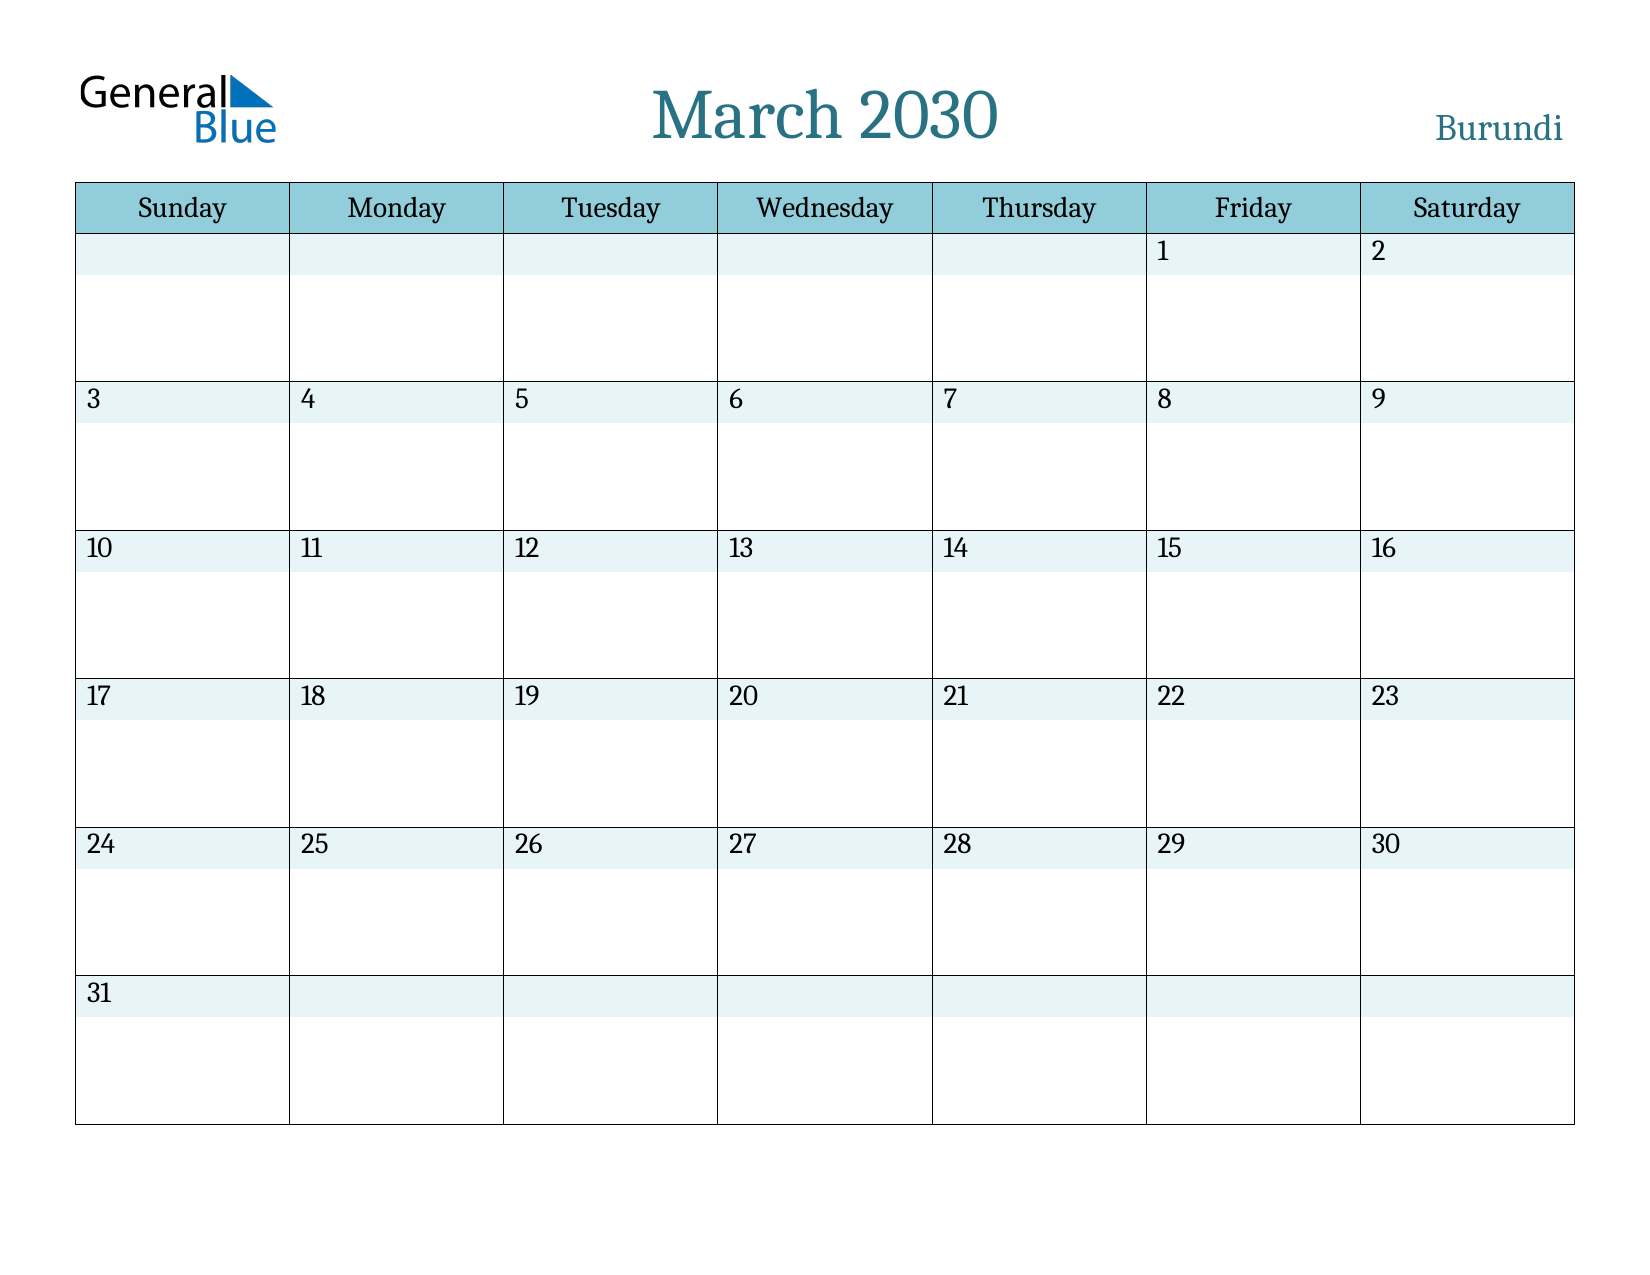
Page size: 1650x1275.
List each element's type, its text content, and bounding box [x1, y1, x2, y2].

picture [80, 75, 276, 143]
table_cell 31 [76, 976, 289, 1017]
table_cell 15 [1147, 531, 1360, 572]
table_cell [933, 423, 1146, 530]
table_cell Friday [1147, 183, 1360, 233]
table_cell 25 [290, 828, 503, 869]
table_cell 28 [933, 828, 1146, 869]
table_cell [290, 423, 503, 530]
table_cell [718, 275, 932, 381]
table_cell [718, 869, 932, 975]
table_cell [1361, 720, 1574, 827]
table_cell [504, 976, 717, 1017]
table_cell [290, 234, 503, 275]
table_cell [76, 1017, 289, 1123]
table_cell [76, 234, 289, 275]
table_cell 7 [933, 382, 1146, 423]
table_cell Thursday [933, 183, 1146, 233]
table_cell 8 [1147, 382, 1360, 423]
table_cell [1147, 572, 1360, 678]
table_cell [76, 423, 289, 530]
table_cell 21 [933, 679, 1146, 720]
table_cell 17 [76, 679, 289, 720]
table_cell [933, 976, 1146, 1017]
table_cell [290, 869, 503, 975]
table_cell 2 [1361, 234, 1574, 275]
table_cell [76, 869, 289, 975]
table_cell [290, 976, 503, 1017]
table_cell Tuesday [504, 183, 717, 233]
table_cell 12 [504, 531, 717, 572]
table_cell [1361, 869, 1574, 975]
table_cell [290, 275, 503, 381]
table_cell [504, 572, 717, 678]
table_cell Wednesday [718, 183, 932, 233]
table_cell [504, 423, 717, 530]
table_cell 9 [1361, 382, 1574, 423]
table_cell 16 [1361, 531, 1574, 572]
table_cell [1361, 976, 1574, 1017]
table_cell [933, 275, 1146, 381]
table_cell [504, 275, 717, 381]
table_cell 19 [504, 679, 717, 720]
table_cell [933, 234, 1146, 275]
table_cell [718, 720, 932, 827]
table_header [76, 75, 503, 182]
table_cell [933, 869, 1146, 975]
table_cell 5 [504, 382, 717, 423]
table_cell [76, 572, 289, 678]
table_cell [1361, 572, 1574, 678]
table_cell 1 [1147, 234, 1360, 275]
table_cell 6 [718, 382, 932, 423]
table_cell [1147, 976, 1360, 1017]
table_cell 22 [1147, 679, 1360, 720]
table_cell 13 [718, 531, 932, 572]
table_cell [290, 572, 503, 678]
table_cell [1147, 1017, 1360, 1123]
table_cell Monday [290, 183, 503, 233]
table_cell 10 [76, 531, 289, 572]
table_cell [290, 720, 503, 827]
table_cell [1147, 720, 1360, 827]
table_cell 26 [504, 828, 717, 869]
table_cell [1361, 275, 1574, 381]
table_cell 27 [718, 828, 932, 869]
table_cell 30 [1361, 828, 1574, 869]
table_cell [76, 275, 289, 381]
table_cell [933, 1017, 1146, 1123]
table_cell 14 [933, 531, 1146, 572]
table_cell [1361, 423, 1574, 530]
table_cell 18 [290, 679, 503, 720]
table_cell [1147, 869, 1360, 975]
table_cell [504, 720, 717, 827]
table_header March 2030 [504, 75, 1146, 182]
table_cell [504, 234, 717, 275]
table_cell Saturday [1361, 183, 1574, 233]
table_cell [718, 572, 932, 678]
table_cell [76, 720, 289, 827]
table_cell [933, 572, 1146, 678]
table_cell 4 [290, 382, 503, 423]
table_cell 3 [76, 382, 289, 423]
table_cell [290, 1017, 503, 1123]
table_cell [718, 1017, 932, 1123]
table_cell [504, 1017, 717, 1123]
table_header Burundi [1146, 75, 1574, 182]
table_cell Sunday [76, 183, 289, 233]
table_cell [1361, 1017, 1574, 1123]
table_cell 23 [1361, 679, 1574, 720]
table_cell [1147, 423, 1360, 530]
table_cell [718, 976, 932, 1017]
table_cell 24 [76, 828, 289, 869]
table_cell 11 [290, 531, 503, 572]
table_cell [718, 234, 932, 275]
table_cell 29 [1147, 828, 1360, 869]
table_cell [1147, 275, 1360, 381]
table_cell [933, 720, 1146, 827]
table_cell [504, 869, 717, 975]
table_cell 20 [718, 679, 932, 720]
table_cell [718, 423, 932, 530]
